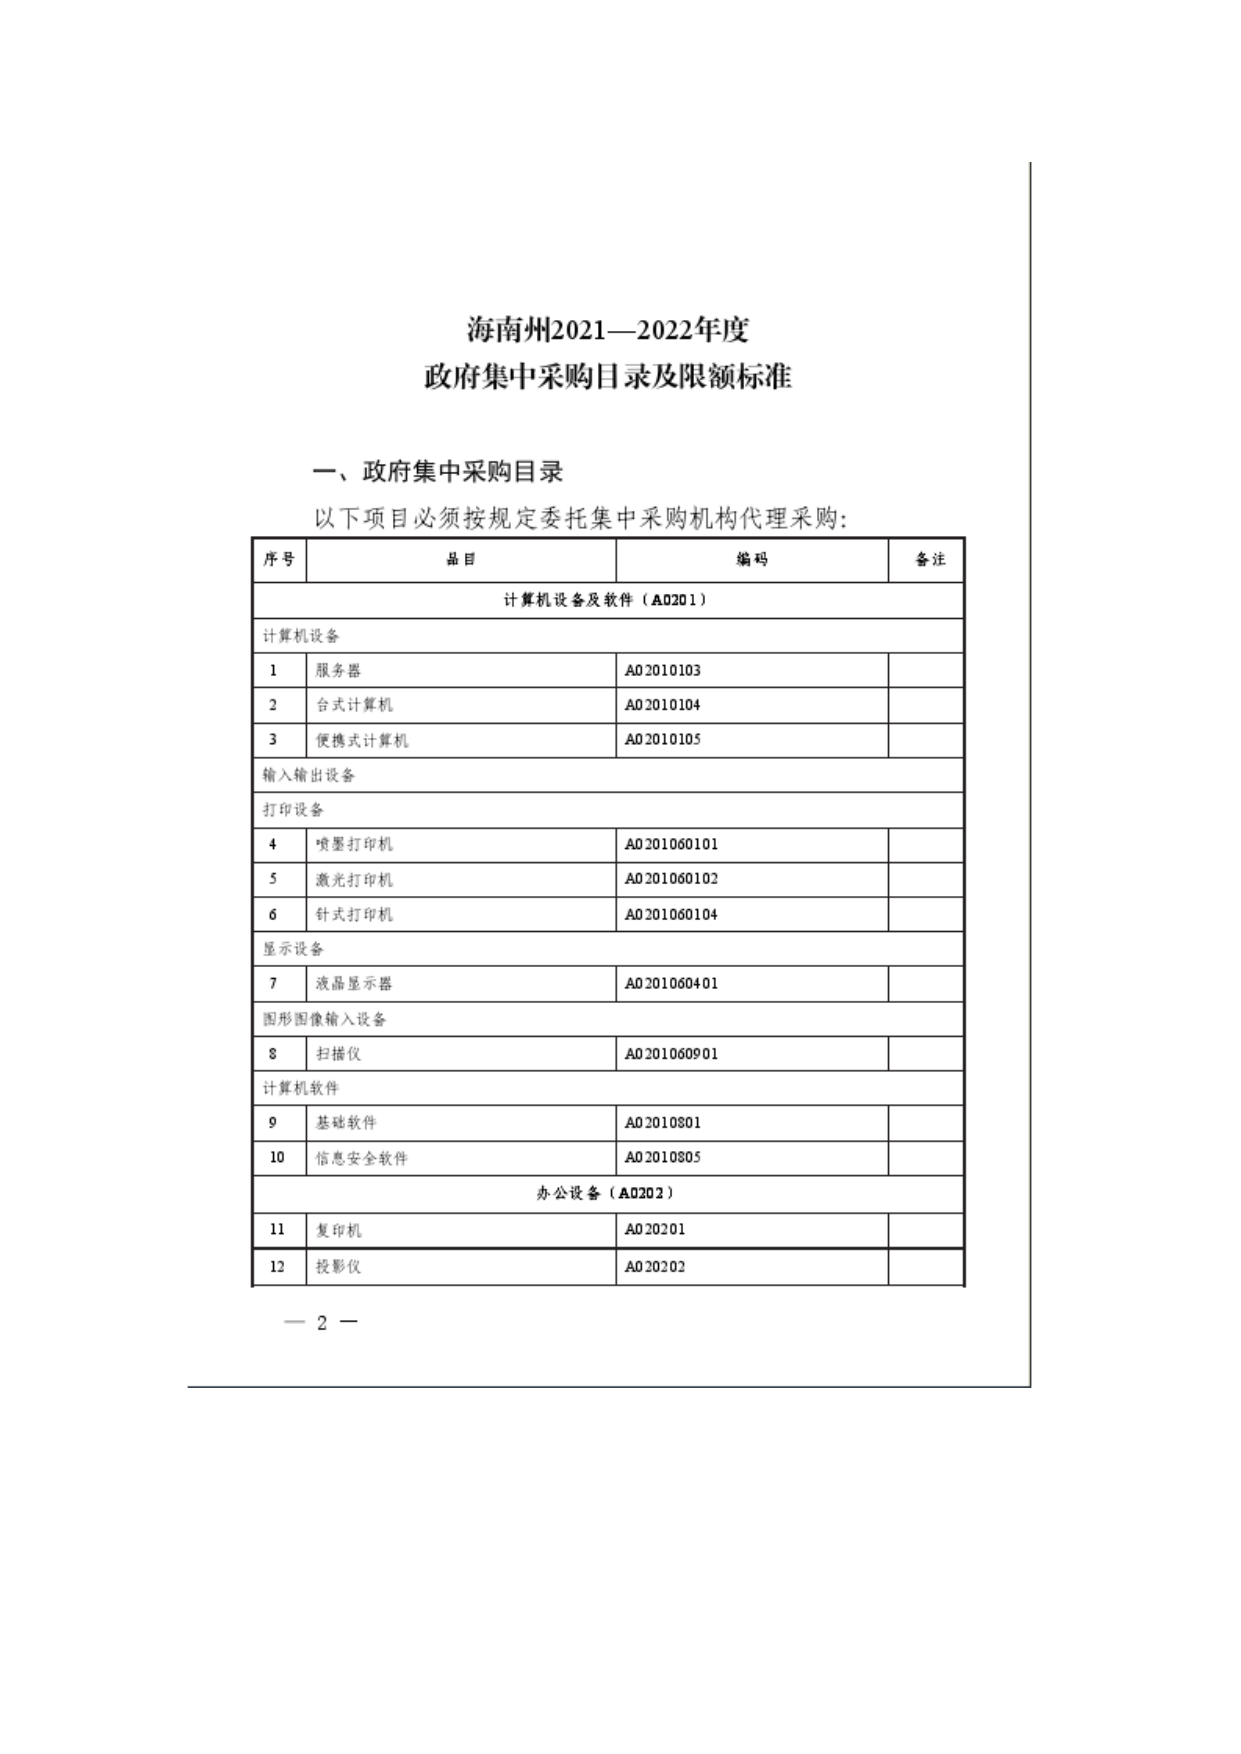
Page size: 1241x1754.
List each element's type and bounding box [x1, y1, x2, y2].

picture [187, 162, 1032, 1388]
